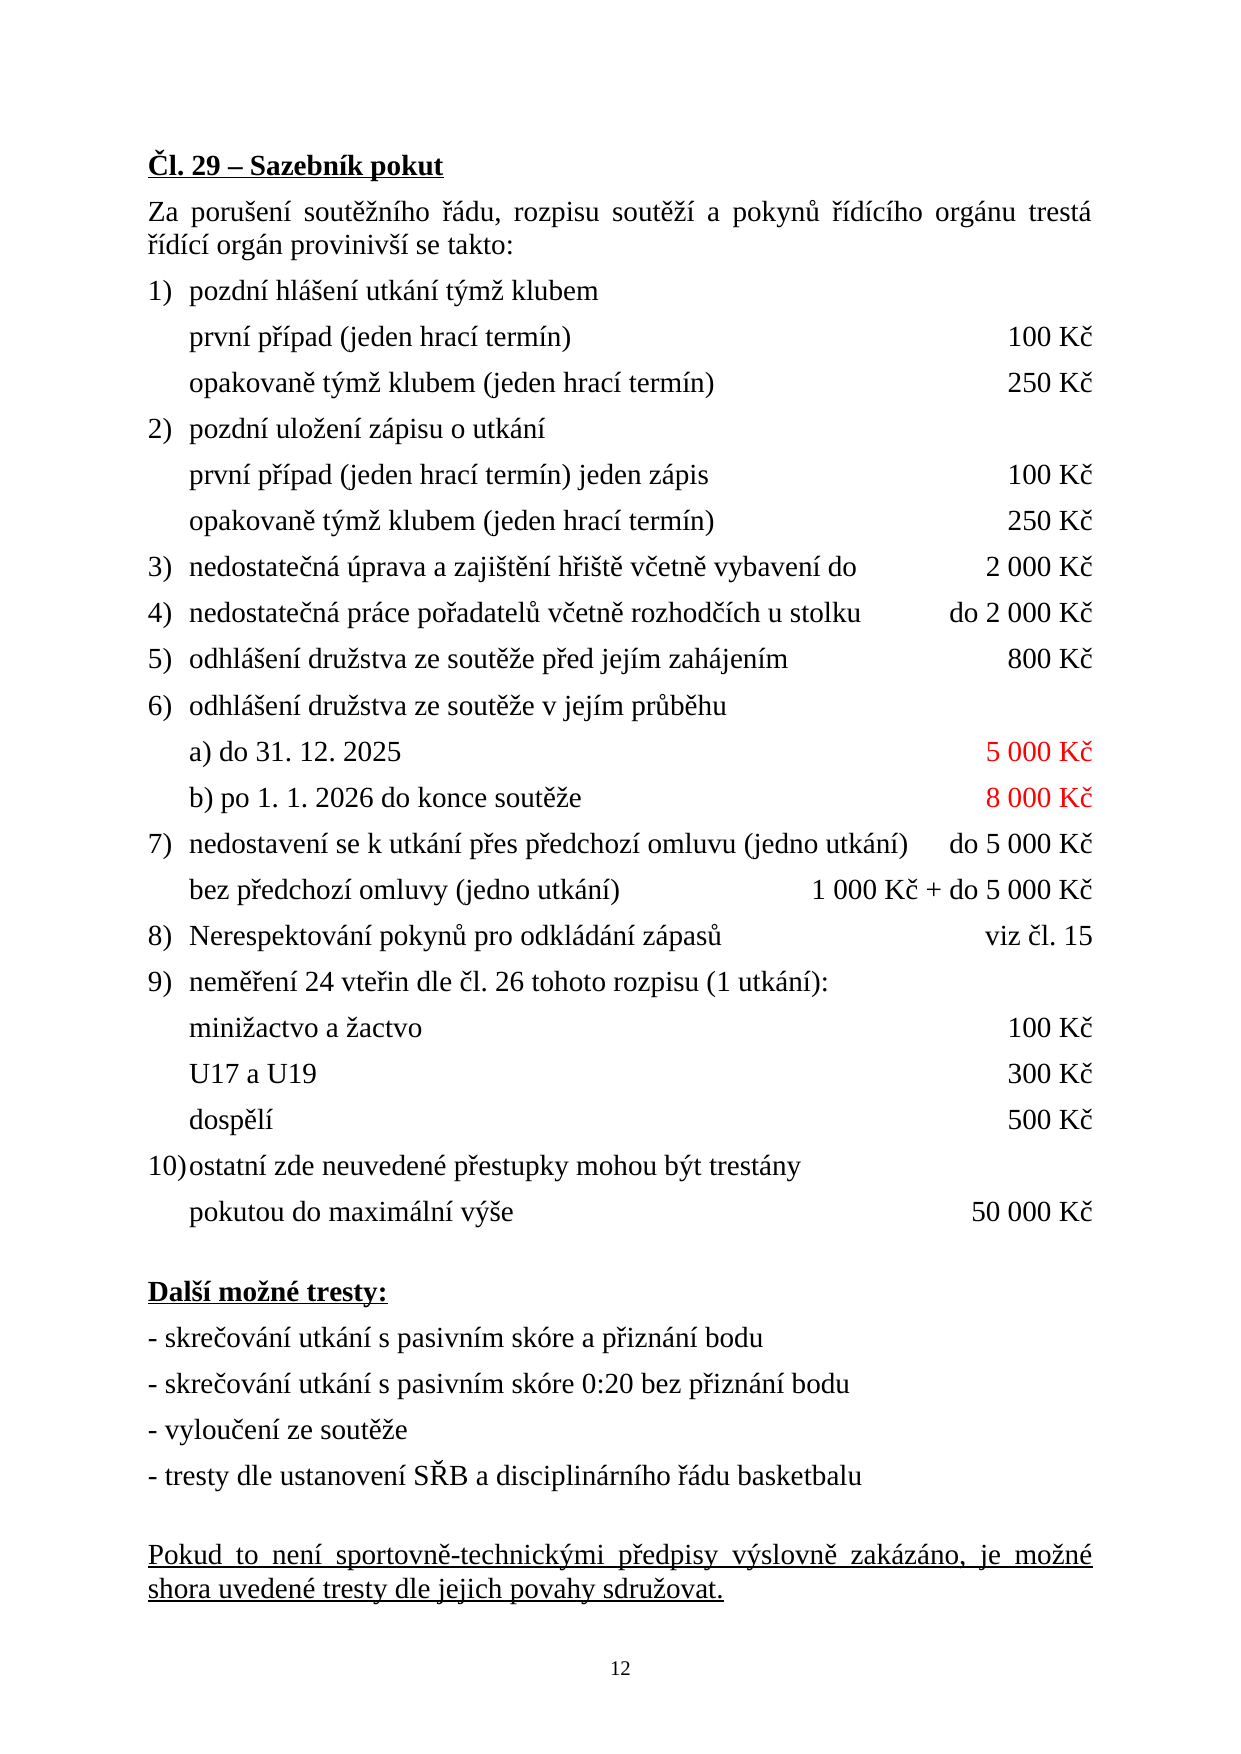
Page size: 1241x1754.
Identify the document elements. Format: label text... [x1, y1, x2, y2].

text 9) neměření 24 vteřin dle čl. 26 tohoto rozpisu (1 utkání): [148, 964, 1093, 997]
text - tresty dle ustanovení SŘB a disciplinárního řádu basketbalu [148, 1458, 1093, 1491]
text 8) Nerespektování pokynů pro odkládání zápasů viz čl. 15 [148, 918, 1093, 951]
text 2) pozdní uložení zápisu o utkání [148, 411, 1093, 445]
text Čl. 29 – Sazebník pokut [148, 148, 1093, 181]
text minižactvo a žactvo 100 Kč [148, 1010, 1093, 1043]
text 6) odhlášení družstva ze soutěže v jejím průběhu [148, 688, 1093, 721]
text Za porušení soutěžního řádu, rozpisu soutěží a pokynů řídícího orgánu trestá řídící orgán provinivší se takto: [148, 194, 1093, 261]
text dospělí 500 Kč [148, 1102, 1093, 1136]
text 3) nedostatečná úprava a zajištění hřiště včetně vybavení do 2 000 Kč [148, 549, 1093, 583]
text 10) ostatní zde neuvedené přestupky mohou být trestány [148, 1148, 1093, 1182]
text 4) nedostatečná práce pořadatelů včetně rozhodčích u stolku do 2 000 Kč [148, 596, 1093, 629]
text opakovaně týmž klubem (jeden hrací termín) 250 Kč [148, 365, 1093, 399]
text Pokud to není sportovně-technickými předpisy výslovně zakázáno, je možné shora uvedené tresty dle jejich povahy sdružovat. [148, 1568, 1093, 1604]
text první případ (jeden hrací termín) jeden zápis 100 Kč [148, 457, 1093, 491]
text Pokud to není sportovně-technickými předpisy výslovně zakázáno, je možné shora uvedené tresty dle jejich povahy sdružovat. [148, 1537, 1093, 1566]
text 5) odhlášení družstva ze soutěže před jejím zahájením 800 Kč [148, 642, 1093, 675]
text - vyloučení ze soutěže [148, 1412, 1093, 1445]
text opakovaně týmž klubem (jeden hrací termín) 250 Kč [148, 503, 1093, 537]
text b) po 1. 1. 2026 do konce soutěže 8 000 Kč [148, 780, 1093, 813]
text bez předchozí omluvy (jedno utkání) 1 000 Kč + do 5 000 Kč [148, 872, 1093, 905]
text - skrečování utkání s pasivním skóre 0:20 bez přiznání bodu [148, 1366, 1093, 1399]
text 1) pozdní hlášení utkání týmž klubem [148, 273, 1093, 307]
text 7) nedostavení se k utkání přes předchozí omluvu (jedno utkání) do 5 000 Kč [148, 826, 1093, 859]
text a) do 31. 12. 2025 5 000 Kč [148, 734, 1093, 767]
text - skrečování utkání s pasivním skóre a přiznání bodu [148, 1320, 1093, 1353]
text Další možné tresty: [148, 1274, 1093, 1307]
text U17 a U19 300 Kč [148, 1056, 1093, 1089]
text pokutou do maximální výše 50 000 Kč [148, 1194, 1093, 1228]
text první případ (jeden hrací termín) 100 Kč [148, 319, 1093, 353]
